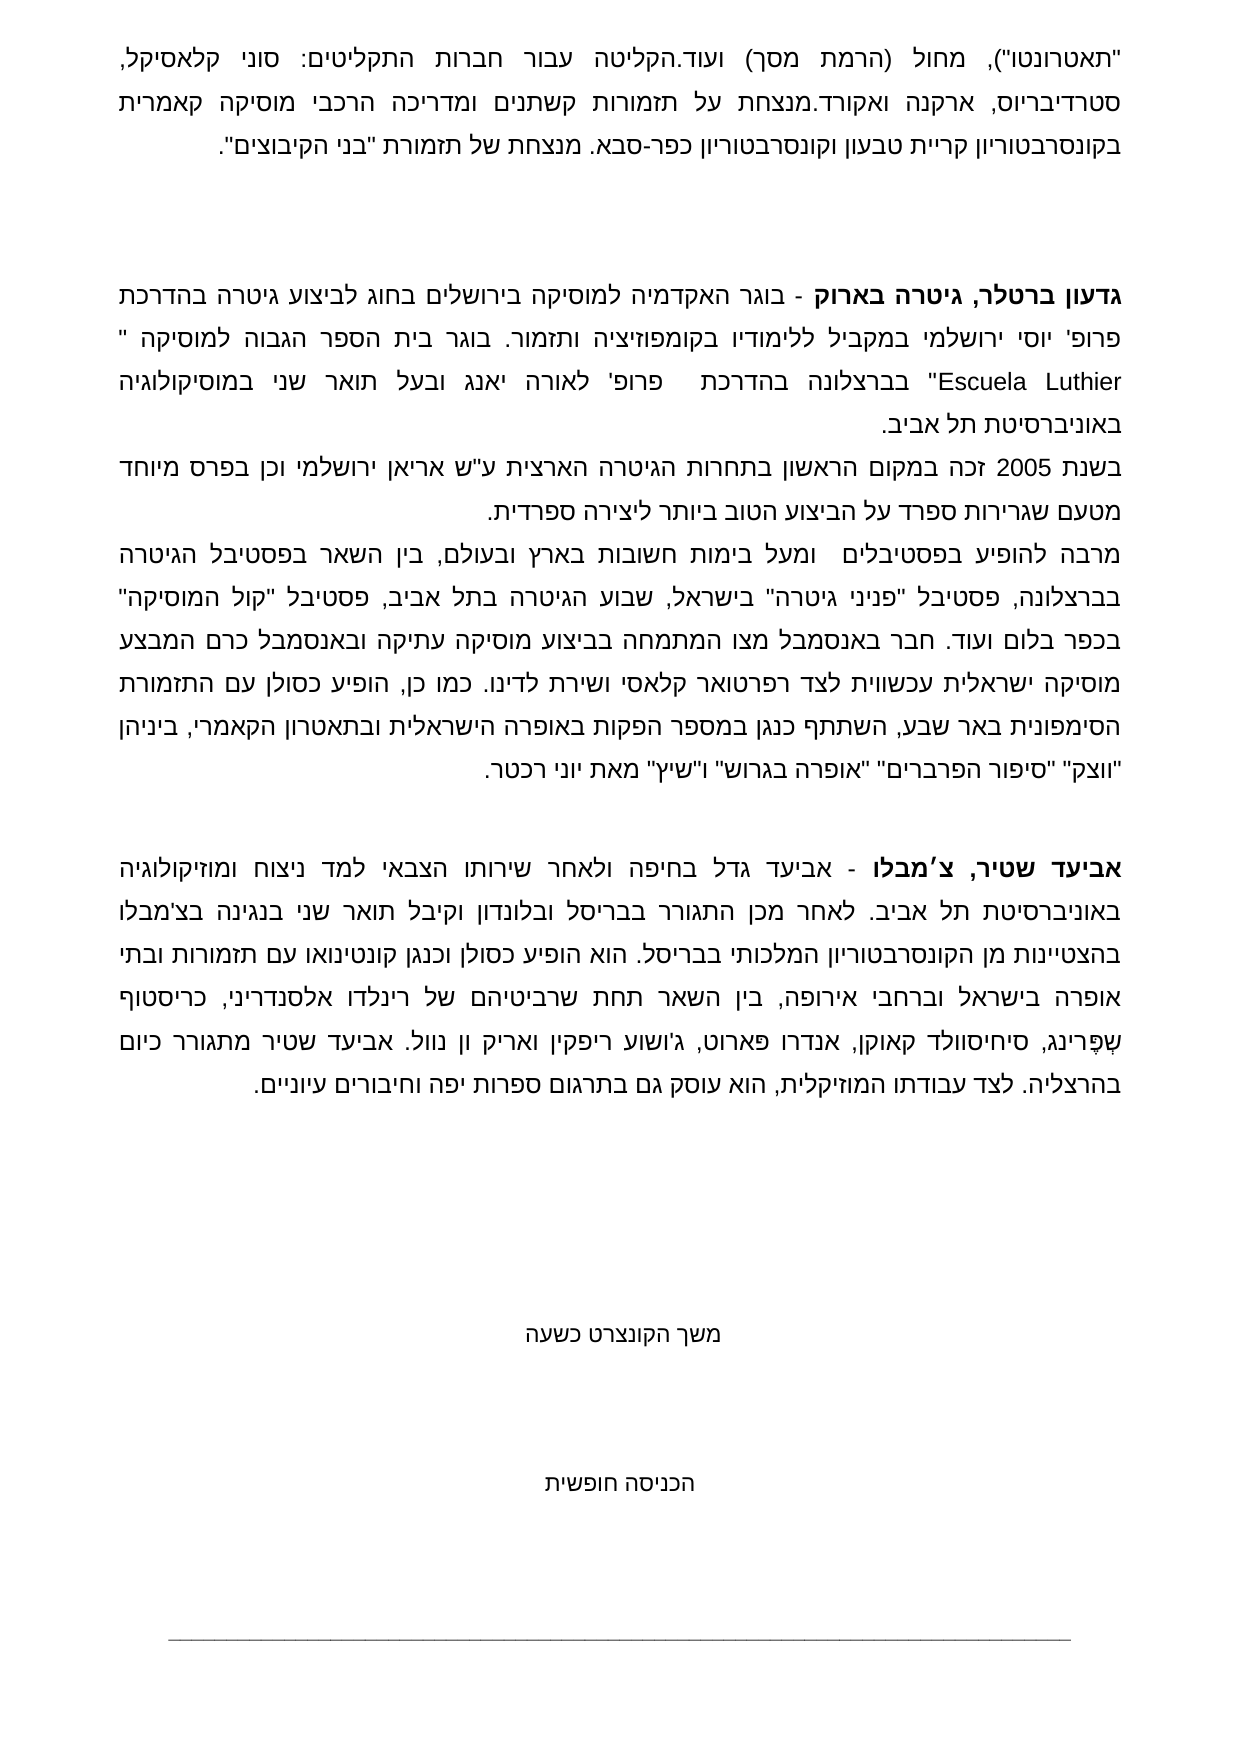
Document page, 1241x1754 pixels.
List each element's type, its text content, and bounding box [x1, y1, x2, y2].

text ______________________________________________________________________________ [118, 1619, 1122, 1643]
text משך הקונצרט כשעה [118, 1321, 1122, 1347]
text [118, 44, 1122, 159]
text בשנת 2005 זכה במקום הראשון בתחרות הגיטרה הארצית ע"ש אריאן ירושלמי וכן בפרס מיוחד מטעם שגרירות ספרד על הביצוע הטוב ביותר ליצירה ספרדית. [118, 453, 1122, 525]
text הכניסה חופשית [118, 1470, 1122, 1496]
text גדעון ברטלר, גיטרה בארוק - בוגר האקדמיה למוסיקה בירושלים בחוג לביצוע גיטרה בהדרכת פרופ' יוסי ירושלמי במקביל ללימודיו בקומפוזיציה ותזמור. בוגר בית הספר הגבוה למוסיקה "Escuela Luthier" בברצלונה בהדרכת פרופ' לאורה יאנג ובעל תואר שני במוסיקולוגיה באוניברסיטת תל אביב. [118, 281, 1122, 439]
text אביעד שטיר, צ׳מבלו - אביעד גדל בחיפה ולאחר שירותו הצבאי למד ניצוח ומוזיקולוגיה באוניברסיטת תל אביב. לאחר מכן התגורר בבריסל ובלונדון וקיבל תואר שני בנגינה בצ'מבלו בהצטיינות מן הקונסרבטוריון המלכותי בבריסל. הוא הופיע כסולן וכנגן קונטינואו עם תזמורות ובתי אופרה בישראל וברחבי אירופה, בין השאר תחת שרביטיהם של רינלדו אלסנדריני, כריסטוף שְפֶּרינג, סיחיסוולד קאוקן, אנדרו פּארוט, ג'ושוע ריפקין ואריק ון נוול. אביעד שטיר מתגורר כיום בהרצליה. לצד עבודתו המוזיקלית, הוא עוסק גם בתרגום ספרות יפה וחיבורים עיוניים. [118, 854, 1122, 1098]
text מרבה להופיע בפסטיבלים ומעל בימות חשובות בארץ ובעולם, בין השאר בפסטיבל הגיטרה בברצלונה, פסטיבל "פניני גיטרה" בישראל, שבוע הגיטרה בתל אביב, פסטיבל "קול המוסיקה" בכפר בלום ועוד. חבר באנסמבל מצו המתמחה בביצוע מוסיקה עתיקה ובאנסמבל כרם המבצע מוסיקה ישראלית עכשווית לצד רפרטואר קלאסי ושירת לדינו. כמו כן, הופיע כסולן עם התזמורת הסימפונית באר שבע, השתתף כנגן במספר הפקות באופרה הישראלית ובתאטרון הקאמרי, ביניהן "ווצק" "סיפור הפרברים" "אופרה בגרוש" ו"שיץ" מאת יוני רכטר. [118, 539, 1122, 784]
